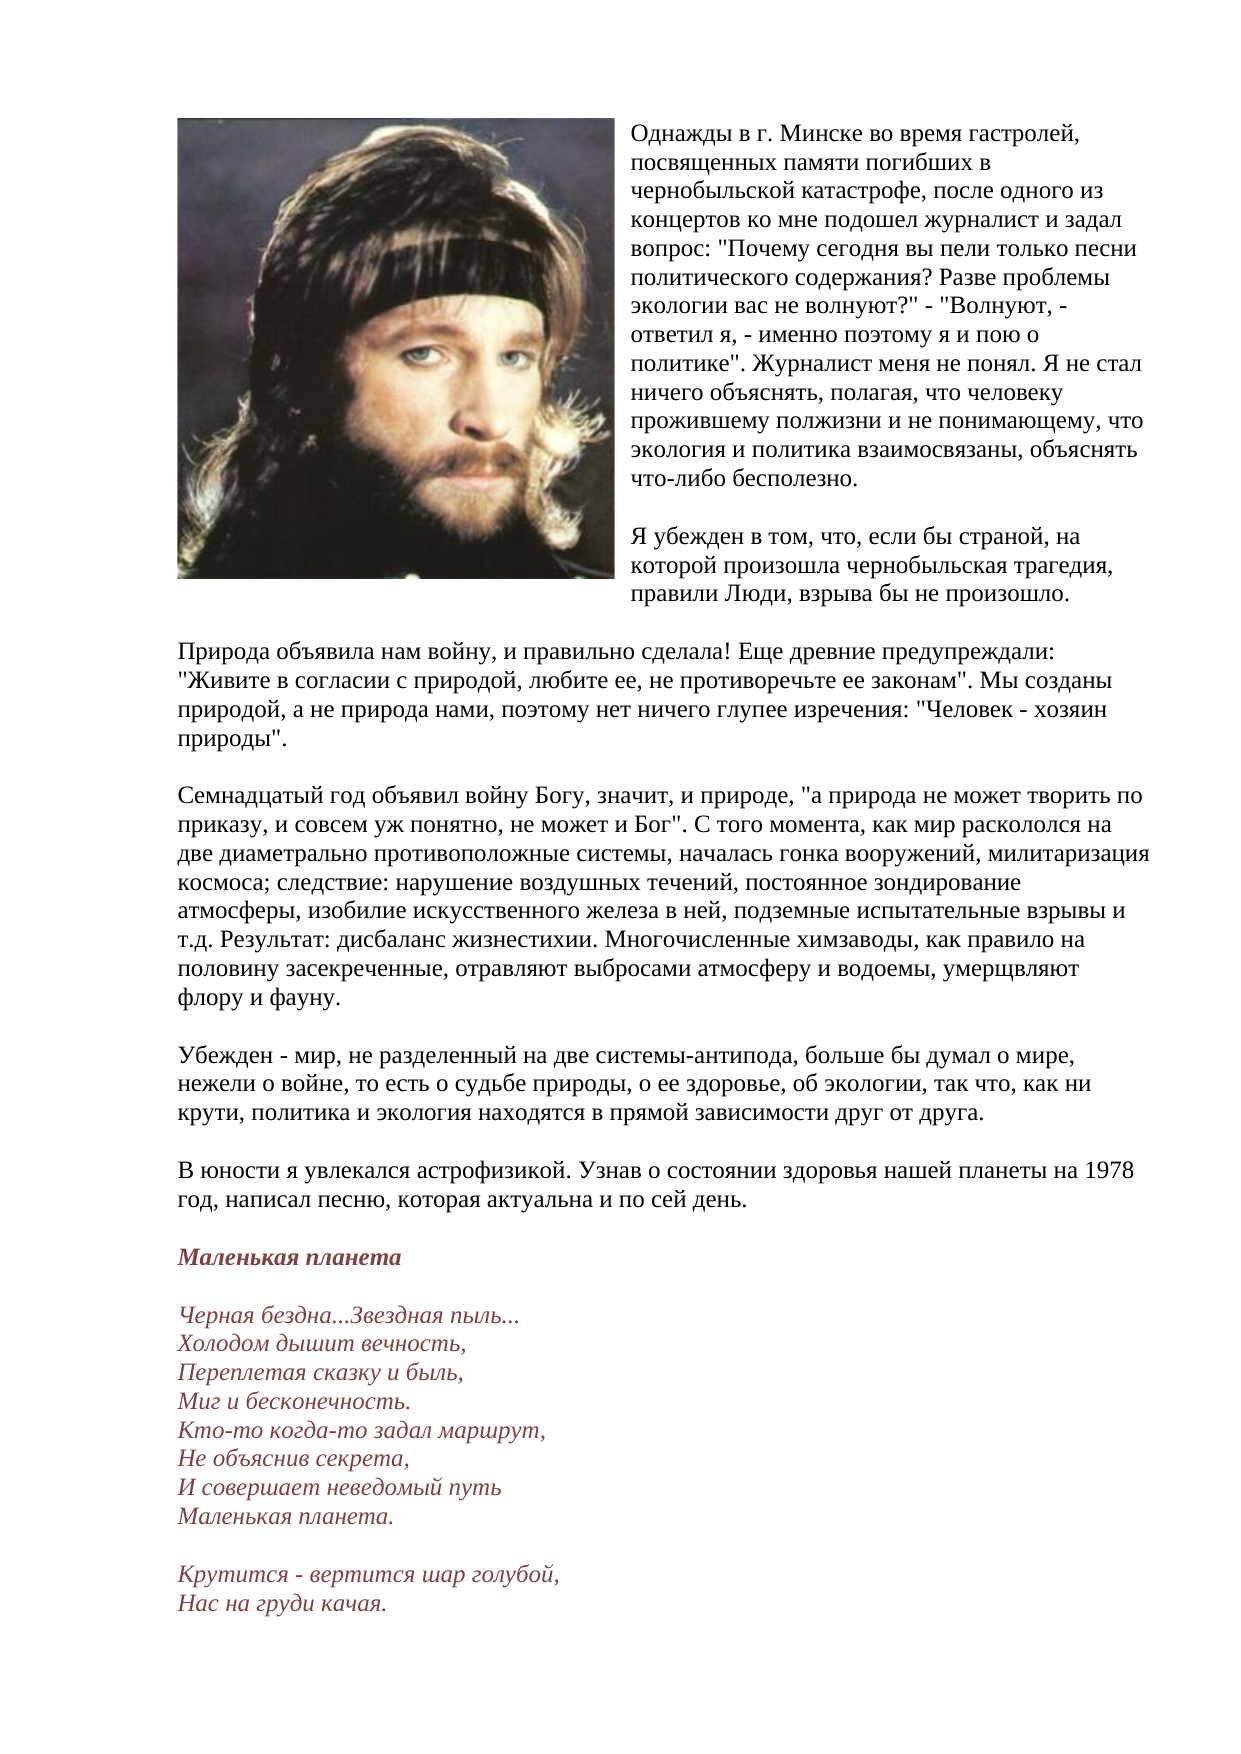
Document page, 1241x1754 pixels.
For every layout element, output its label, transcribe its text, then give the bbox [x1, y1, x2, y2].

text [177, 1559, 1152, 1616]
text Природа объявила нам войну, и правильно сделала! Еще древние предупреждали: "Живите в согласии с природой, любите ее, не противоречьте ее законам". Мы созданы природой, а не природа нами, поэтому нет ничего глупее изречения: "Человек - хозяин природы". [177, 636, 1152, 751]
text Маленькая планета [177, 1242, 1152, 1271]
text Убежден - мир, не разделенный на две системы-антипода, больше бы думал о мире, нежели о войне, то есть о судьбе природы, о ее здоровье, об экологии, так что, как ни крути, политика и экология находятся в прямой зависимости друг от друга. [177, 1040, 1152, 1126]
text В юности я увлекался астрофизикой. Узнав о состоянии здоровья нашей планеты на 1978 год, написал песню, которая актуальна и по сей день. [177, 1155, 1152, 1213]
text Семнадцатый год объявил войну Богу, значит, и природе, "а природа не может творить по приказу, и совсем уж понятно, не может и Бог". С того момента, как мир раскололся на две диаметрально противоположные системы, началась гонка вооружений, милитаризация космоса; следствие: нарушение воздушных течений, постоянное зондирование атмосферы, изобилие искусственного железа в ней, подземные испытательные взрывы и т.д. Результат: дисбаланс жизнестихии. Многочисленные химзаводы, как правило на половину засекреченные, отравляют выбросами атмосферу и водоемы, умерщвляют флору и фауну. [177, 781, 1152, 1011]
text Черная бездна...Звездная пыль... Холодом дышит вечность, Переплетая сказку и быль, Миг и бесконечность. Кто-то когда-то задал маршрут, Не объяснив секрета, И совершает неведомый путь Маленькая планета. [177, 1300, 1152, 1530]
picture [177, 118, 615, 579]
text Я убежден в том, что, если бы страной, на которой произошла чернобыльская трагедия, правили Люди, взрыва бы не произошло. [177, 521, 1152, 607]
text Однажды в г. Минске во время гастролей, посвященных памяти погибших в чернобыльской катастрофе, после одного из концертов ко мне подошел журналист и задал вопрос: "Почему сегодня вы пели только песни политического содержания? Разве проблемы экологии вас не волнуют?" - "Волнуют, - ответил я, - именно поэтому я и пою о политике". Журналист меня не понял. Я не стал ничего объяснять, полагая, что человеку прожившему полжизни и не понимающему, что экология и политика взаимосвязаны, объяснять что-либо бесполезно. [615, 118, 1152, 492]
